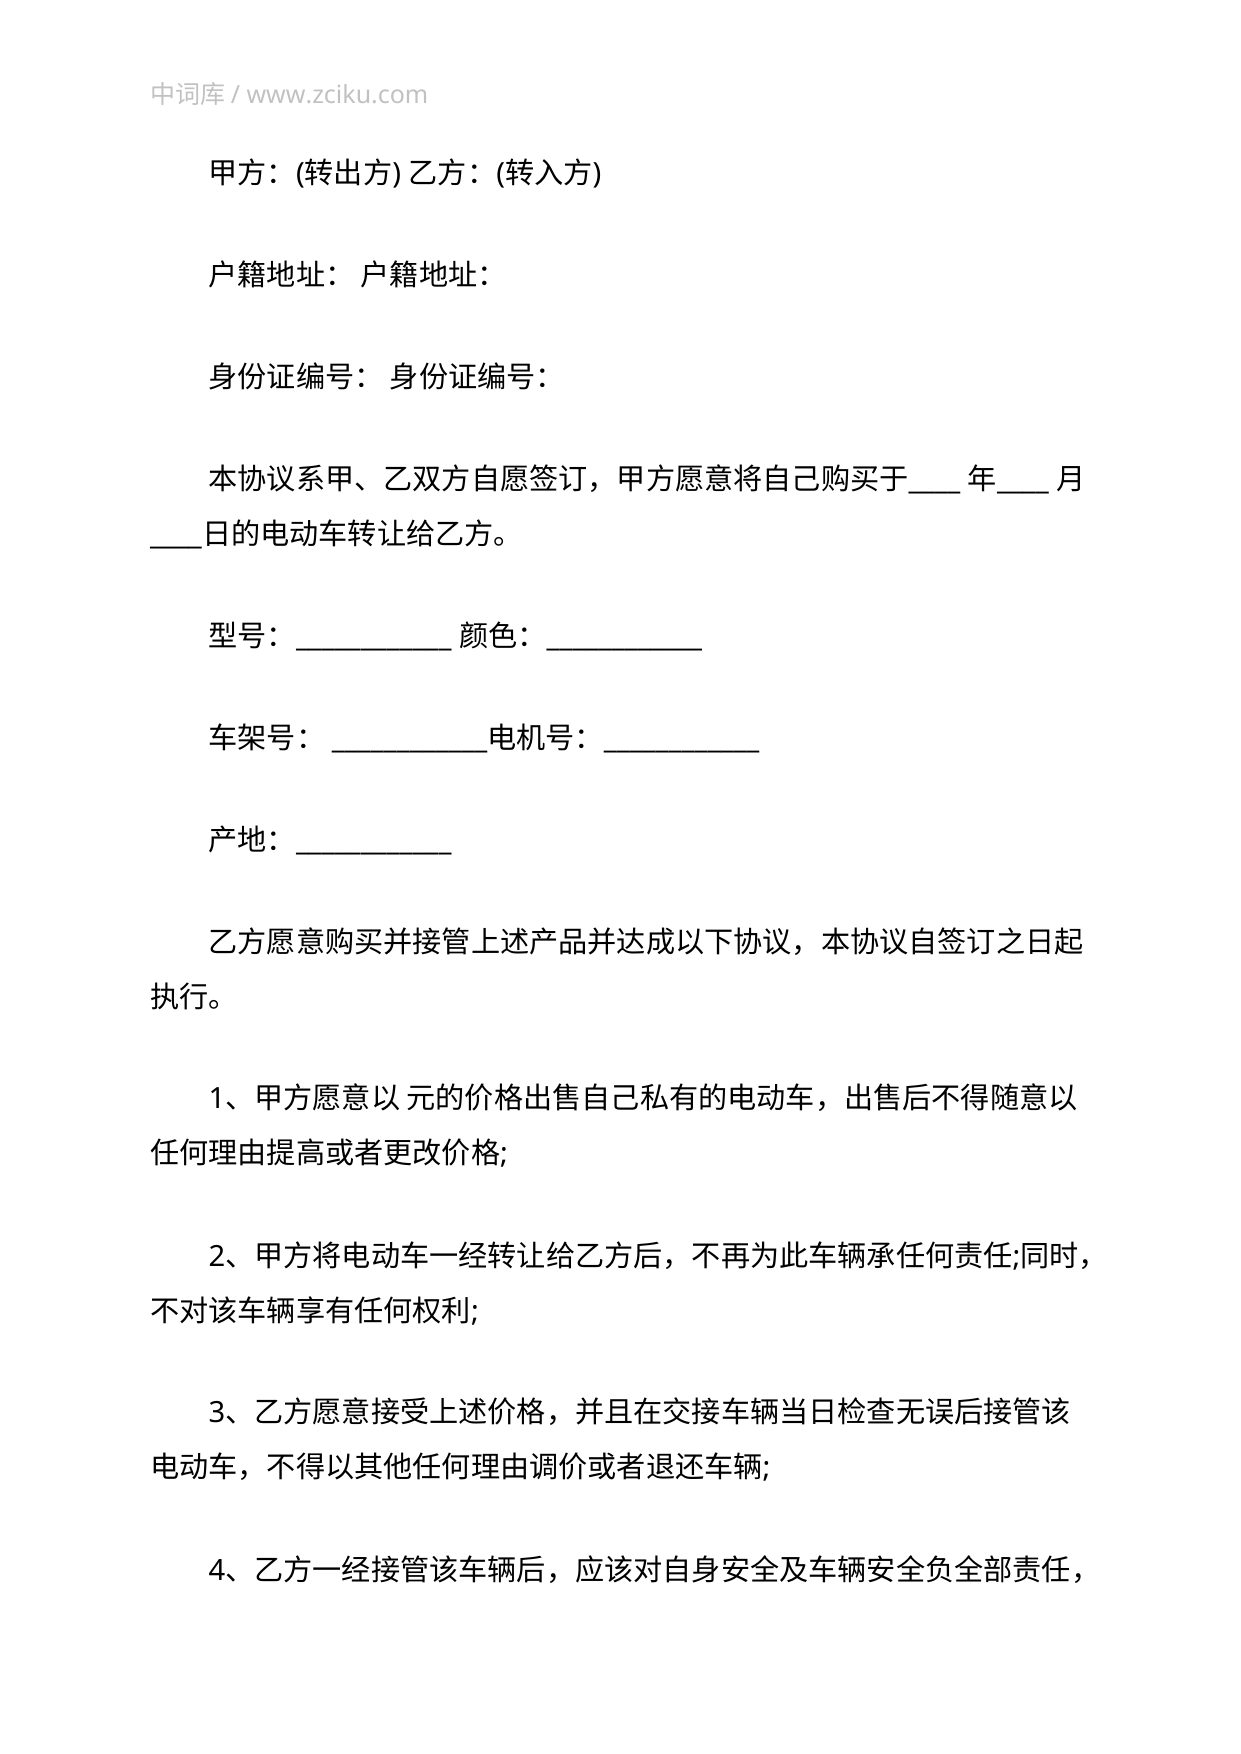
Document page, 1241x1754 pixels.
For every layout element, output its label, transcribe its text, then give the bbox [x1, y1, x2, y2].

text 3、乙方愿意接受上述价格，并且在交接车辆当日检查无误后接管该电动车，不得以其他任何理由调价或者退还车辆; [150, 1389, 1090, 1486]
text 本协议系甲、乙双方自愿签订，甲方愿意将自己购买于____ 年____ 月 ____日的电动车转让给乙方。 [150, 456, 1090, 553]
text 1、甲方愿意以 元的价格出售自己私有的电动车，出售后不得随意以任何理由提高或者更改价格; [150, 1075, 1090, 1172]
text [150, 1546, 1090, 1588]
text 户籍地址： 户籍地址： [150, 252, 1090, 294]
text 甲方：(转出方) 乙方：(转入方) [150, 150, 1090, 192]
text 乙方愿意购买并接管上述产品并达成以下协议，本协议自签订之日起执行。 [150, 918, 1090, 1016]
text 产地：____________ [150, 816, 1090, 859]
text 2、甲方将电动车一经转让给乙方后，不再为此车辆承任何责任;同时，不对该车辆享有任何权利; [150, 1232, 1090, 1329]
text 身份证编号： 身份证编号： [150, 354, 1090, 396]
text 型号：____________ 颜色：____________ [150, 612, 1090, 655]
text 车架号： ____________电机号：____________ [150, 714, 1090, 757]
